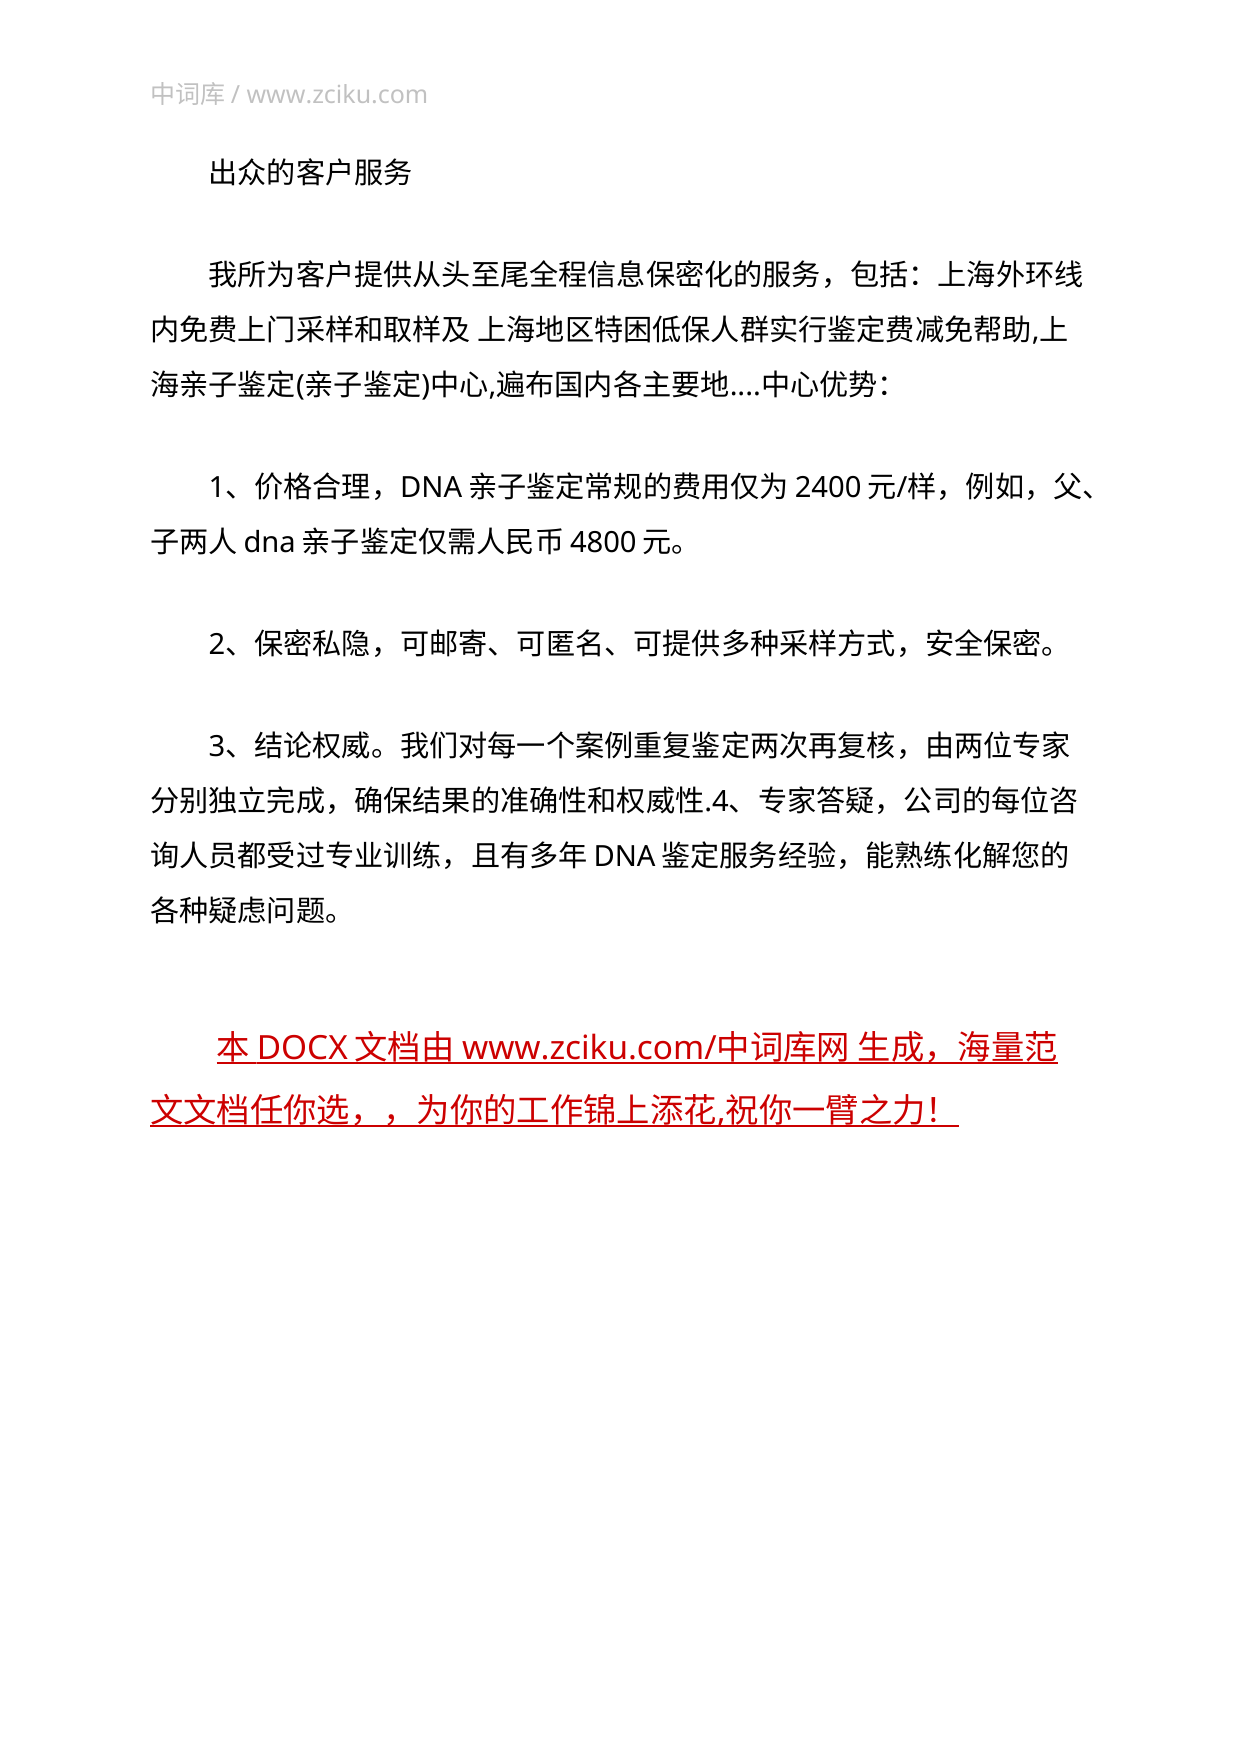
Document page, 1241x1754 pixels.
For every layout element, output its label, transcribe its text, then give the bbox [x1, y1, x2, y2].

text 3、结论权威。我们对每一个案例重复鉴定两次再复核，由两位专家分别独立完成，确保结果的准确性和权威性.4、专家答疑，公司的每位咨询人员都受过专业训练，且有多年DNA鉴定服务经验，能熟练化解您的各种疑虑问题。 [150, 723, 1090, 930]
text 2、保密私隐，可邮寄、可匿名、可提供多种采样方式，安全保密。 [150, 621, 1090, 663]
text 1、价格合理，DNA亲子鉴定常规的费用仅为2400元/样，例如，父、子两人dna亲子鉴定仅需人民币4800元。 [150, 464, 1090, 561]
text 本DOCX文档由 www.zciku.com/中词库网 生成，海量范文文档任你选，，为你的工作锦上添花,祝你一臂之力！ [150, 1021, 1090, 1132]
text 出众的客户服务 [150, 150, 1090, 192]
text 我所为客户提供从头至尾全程信息保密化的服务，包括：上海外环线内免费上门采样和取样及 上海地区特困低保人群实行鉴定费减免帮助,上海亲子鉴定(亲子鉴定)中心,遍布国内各主要地....中心优势： [150, 252, 1090, 404]
